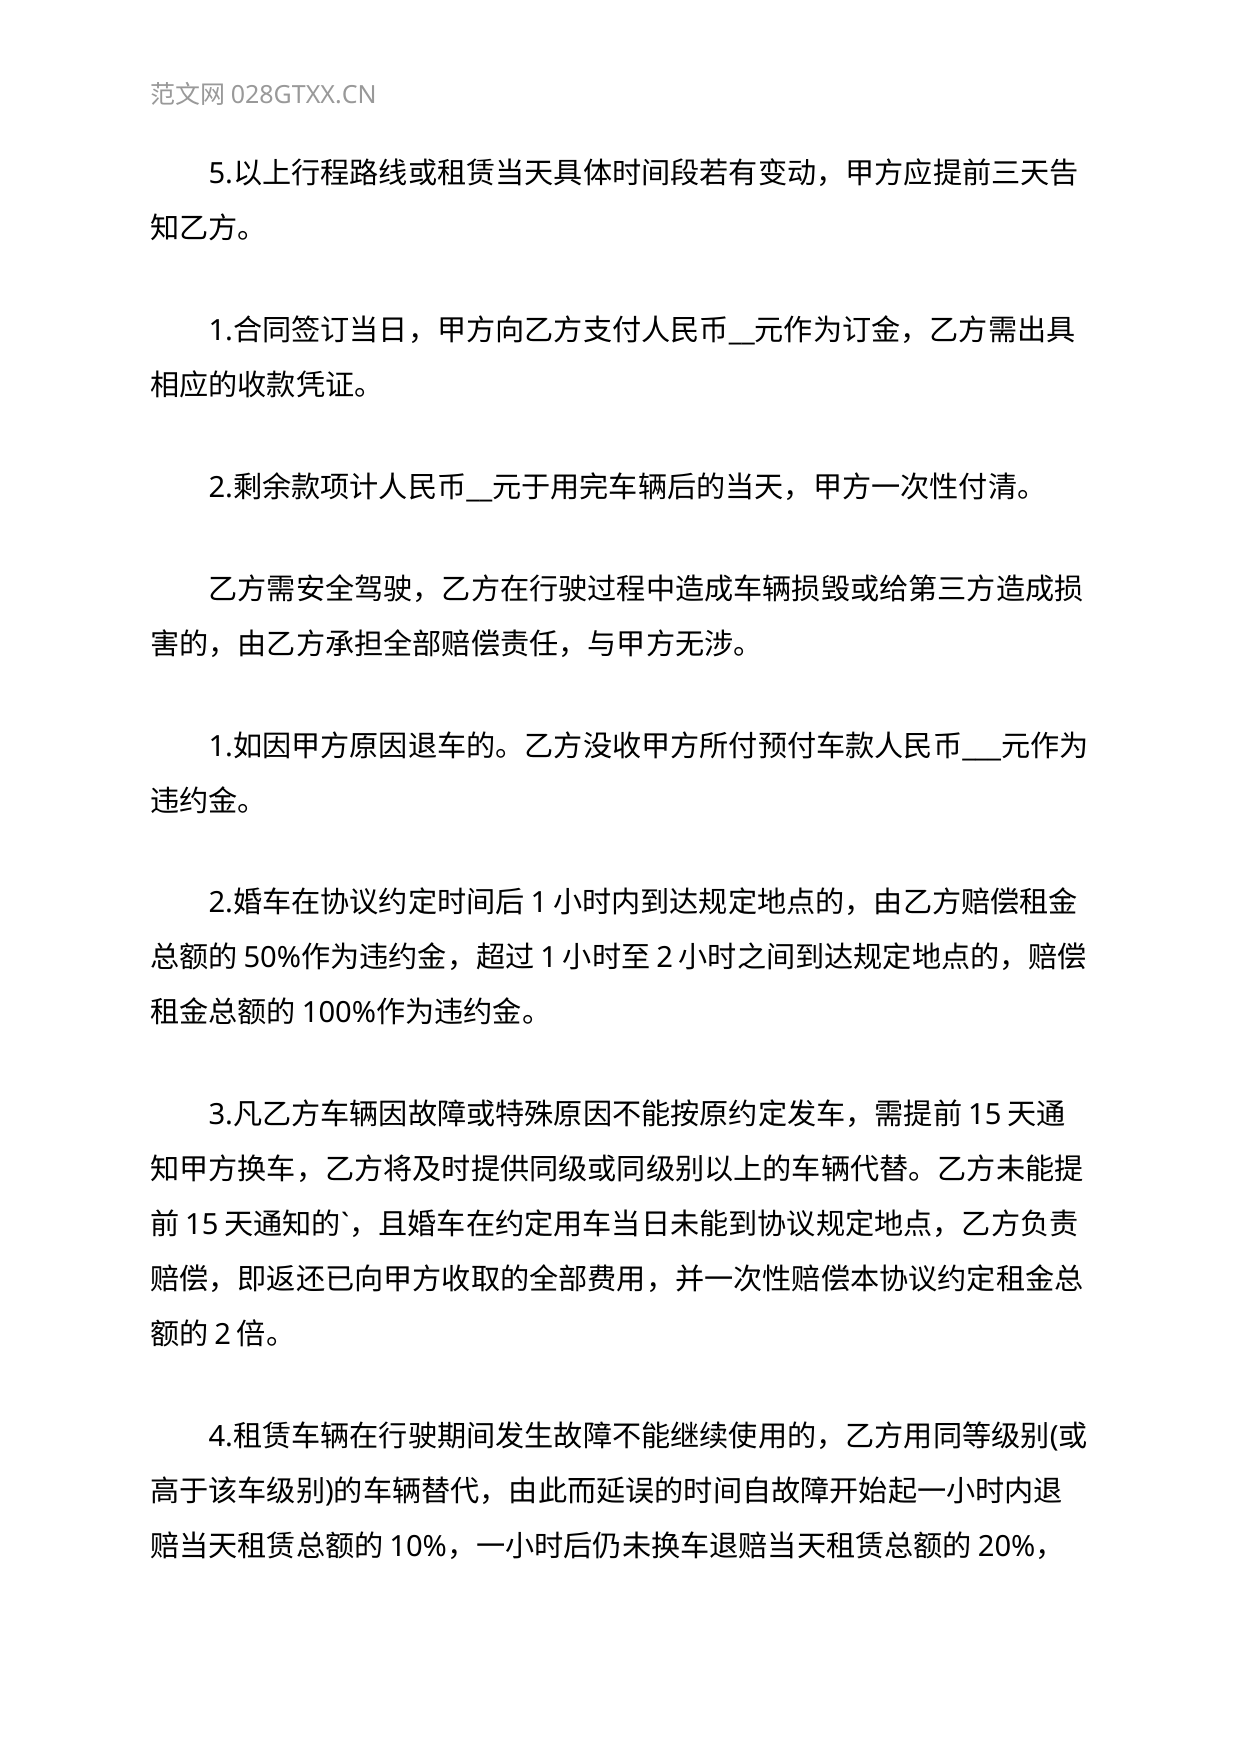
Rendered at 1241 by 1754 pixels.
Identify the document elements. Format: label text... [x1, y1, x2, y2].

text 2.婚车在协议约定时间后1小时内到达规定地点的，由乙方赔偿租金总额的50%作为违约金，超过1小时至2小时之间到达规定地点的，赔偿租金总额的100%作为违约金。 [150, 879, 1090, 1031]
text 1.合同签订当日，甲方向乙方支付人民币__元作为订金，乙方需出具相应的收款凭证。 [150, 307, 1090, 404]
text 2.剩余款项计人民币__元于用完车辆后的当天，甲方一次性付清。 [150, 463, 1090, 506]
text 3.凡乙方车辆因故障或特殊原因不能按原约定发车，需提前15天通知甲方换车，乙方将及时提供同级或同级别以上的车辆代替。乙方未能提前15天通知的`，且婚车在约定用车当日未能到协议规定地点，乙方负责赔偿，即返还已向甲方收取的全部费用，并一次性赔偿本协议约定租金总额的2倍。 [150, 1091, 1090, 1353]
text 乙方需安全驾驶，乙方在行驶过程中造成车辆损毁或给第三方造成损害的，由乙方承担全部赔偿责任，与甲方无涉。 [150, 566, 1090, 663]
text 1.如因甲方原因退车的。乙方没收甲方所付预付车款人民币___元作为违约金。 [150, 722, 1090, 819]
text 5.以上行程路线或租赁当天具体时间段若有变动，甲方应提前三天告知乙方。 [150, 150, 1090, 247]
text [150, 1413, 1090, 1565]
